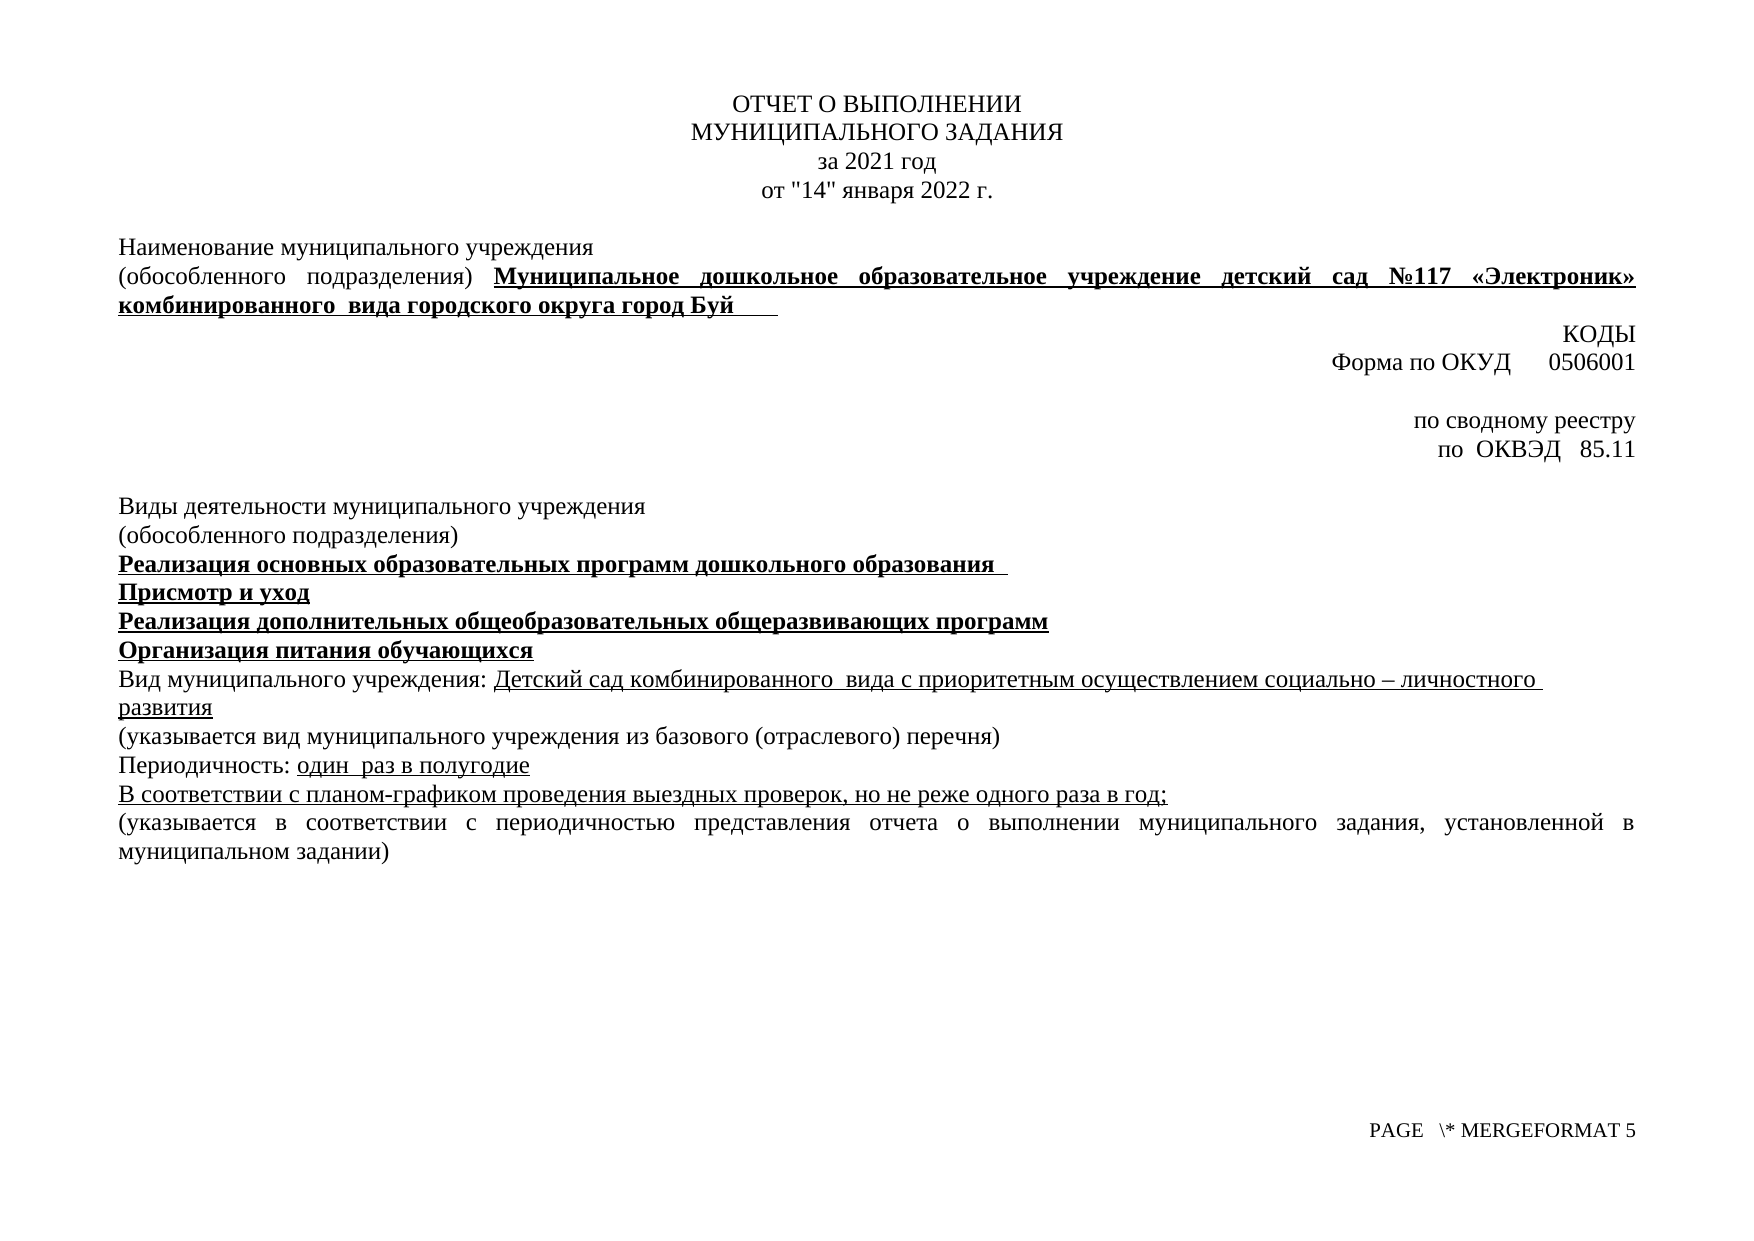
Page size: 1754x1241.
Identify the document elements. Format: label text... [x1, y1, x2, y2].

text ОТЧЕТ О ВЫПОЛНЕНИИ [118, 89, 1636, 117]
text по ОКВЭД 85.11 [118, 434, 1636, 462]
text КОДЫ [118, 319, 1636, 347]
text Присмотр и уход [118, 577, 1636, 606]
text (указывается в соответствии с периодичностью представления отчета о выполнении муниципального задания, установленной в муниципальном задании) [118, 807, 1636, 865]
text Форма по ОКУД 0506001 [118, 347, 1636, 376]
text за 2021 год [118, 146, 1636, 175]
text Виды деятельности муниципального учреждения [118, 491, 1636, 520]
text Наименование муниципального учреждения [118, 232, 1636, 261]
text по сводному реестру [118, 405, 1636, 434]
text от "14" января 2022 г. [118, 175, 1636, 204]
text МУНИЦИПАЛЬНОГО ЗАДАНИЯ [118, 117, 1636, 146]
text Вид муниципального учреждения: Детский сад комбинированного вида с приоритетным осуществлением социально – личностного развития [118, 664, 1636, 721]
text Периодичность: один раз в полугодие [118, 750, 1636, 779]
text Реализация дополнительных общеобразовательных общеразвивающих программ [118, 606, 1636, 635]
text (обособленного подразделения) Муниципальное дошкольное образовательное учреждение детский сад №117 «Электроник» комбинированного вида городского округа город Буй [118, 261, 1636, 319]
text (указывается вид муниципального учреждения из базового (отраслевого) перечня) [118, 721, 1636, 750]
text Реализация основных образовательных программ дошкольного образования [118, 549, 1636, 577]
text (обособленного подразделения) [118, 520, 1636, 549]
text Организация питания обучающихся [118, 635, 1636, 664]
text В соответствии с планом-графиком проведения выездных проверок, но не реже одного раза в год; [118, 779, 1636, 807]
